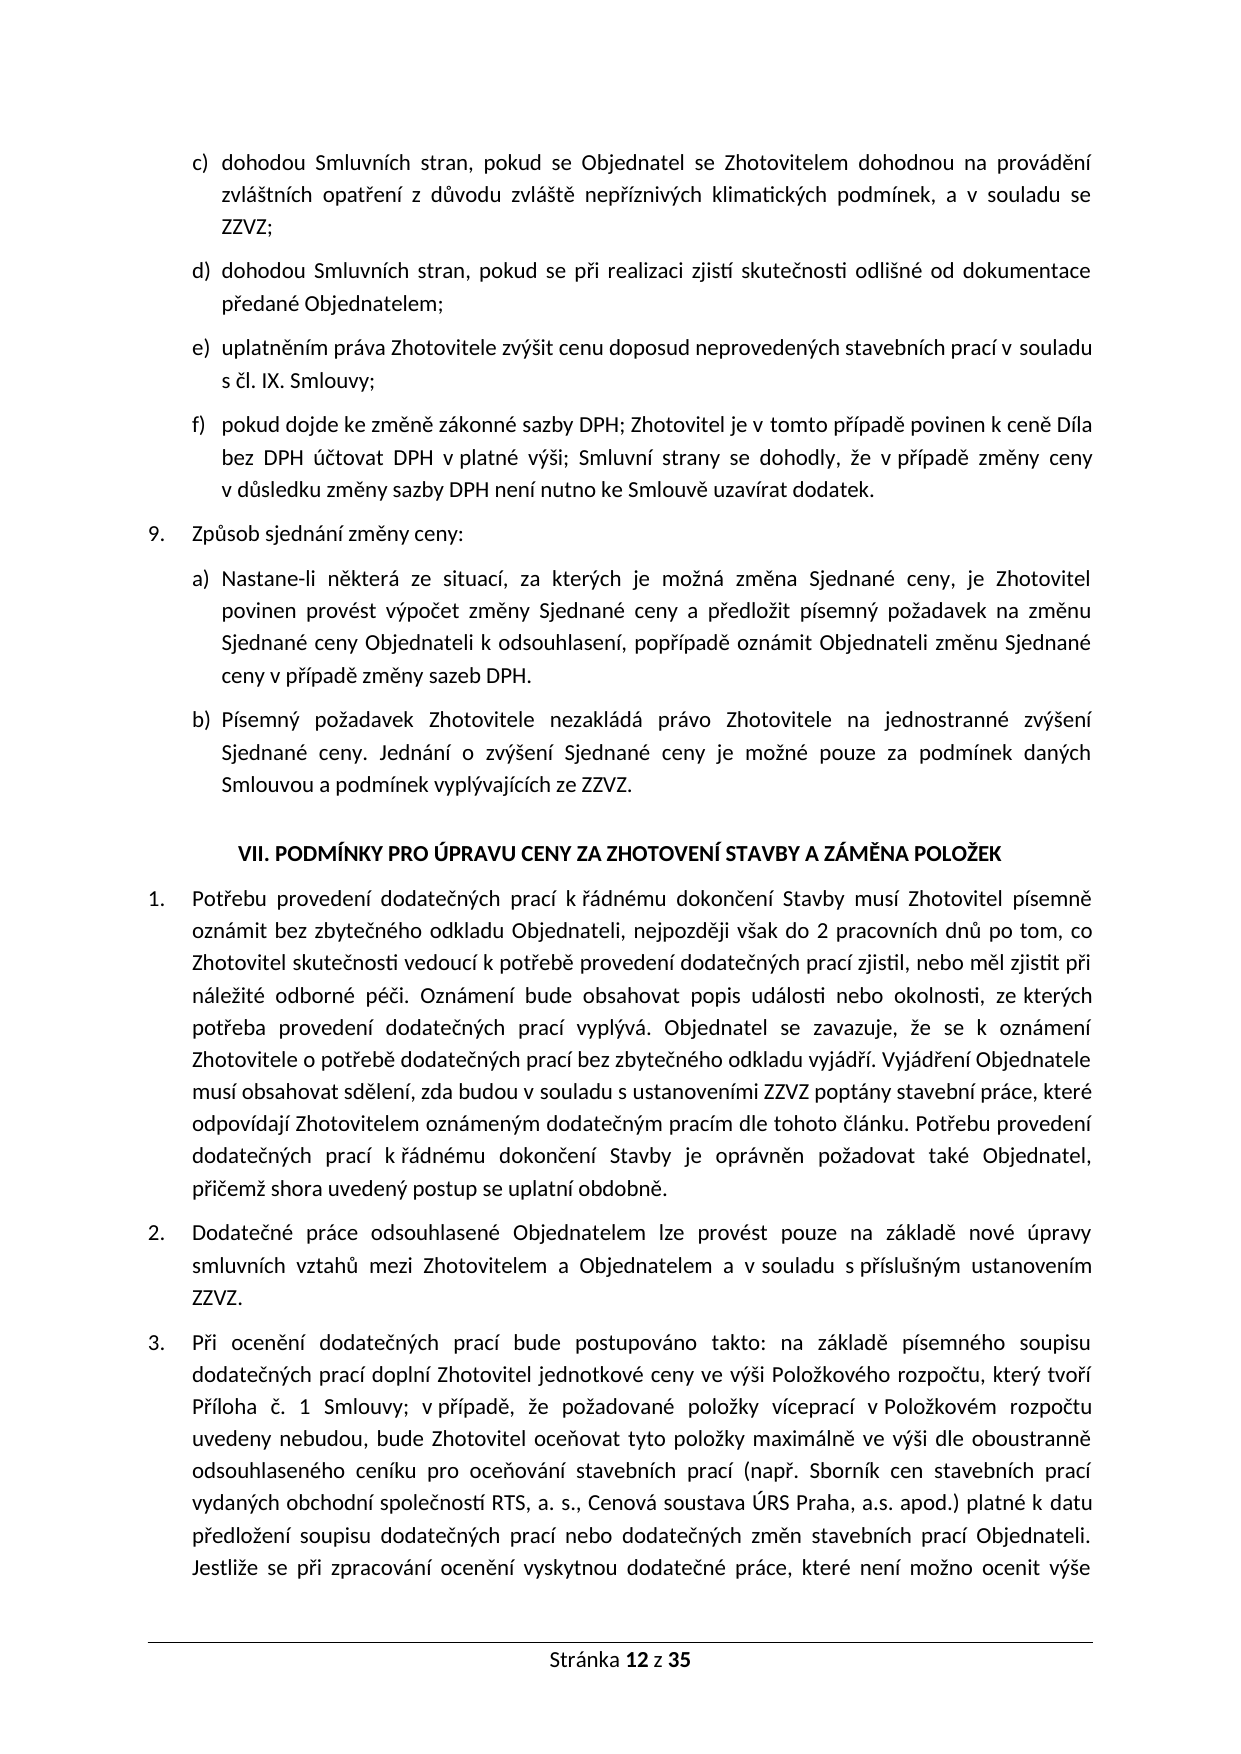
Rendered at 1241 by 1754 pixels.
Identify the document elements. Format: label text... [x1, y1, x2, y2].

subtitle PODMÍNKY PRO ÚPRAVU CENY ZA ZHOTOVENÍ STAVBY A ZÁMĚNA POLOŽEK [148, 839, 1093, 867]
list dohodou Smluvních stran, pokud se při realizaci zjistí skutečnosti odlišné od dokumentace předané Objednatelem; [192, 257, 1093, 317]
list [148, 1328, 1093, 1581]
list Způsob sjednání změny ceny: [148, 519, 1093, 547]
list Dodatečné práce odsouhlasené Objednatelem lze provést pouze na základě nové úpravy smluvních vztahů mezi Zhotovitelem a Objednatelem a v souladu s příslušným ustanovením ZZVZ. [148, 1218, 1093, 1311]
list Nastane-li některá ze situací, za kterých je možná změna Sjednané ceny, je Zhotovitel povinen provést výpočet změny Sjednané ceny a předložit písemný požadavek na změnu Sjednané ceny Objednateli k odsouhlasení, popřípadě oznámit Objednateli změnu Sjednané ceny v případě změny sazeb DPH. [192, 564, 1093, 689]
list Písemný požadavek Zhotovitele nezakládá právo Zhotovitele na jednostranné zvýšení Sjednané ceny. Jednání o zvýšení Sjednané ceny je možné pouze za podmínek daných Smlouvou a podmínek vyplývajících ze ZZVZ. [192, 705, 1093, 798]
list pokud dojde ke změně zákonné sazby DPH; Zhotovitel je v tomto případě povinen k ceně Díla bez DPH účtovat DPH v platné výši; Smluvní strany se dohodly, že v případě změny ceny v důsledku změny sazby DPH není nutno ke Smlouvě uzavírat dodatek. [192, 410, 1093, 503]
list Potřebu provedení dodatečných prací k řádnému dokončení Stavby musí Zhotovitel písemně oznámit bez zbytečného odkladu Objednateli, nejpozději však do 2 pracovních dnů po tom, co Zhotovitel skutečnosti vedoucí k potřebě provedení dodatečných prací zjistil, nebo měl zjistit při náležité odborné péči. Oznámení bude obsahovat popis události nebo okolnosti, ze kterých potřeba provedení dodatečných prací vyplývá. Objednatel se zavazuje, že se k oznámení Zhotovitele o potřebě dodatečných prací bez zbytečného odkladu vyjádří. Vyjádření Objednatele musí obsahovat sdělení, zda budou v souladu s ustanoveními ZZVZ poptány stavební práce, které odpovídají Zhotovitelem oznámeným dodatečným pracím dle tohoto článku. Potřebu provedení dodatečných prací k řádnému dokončení Stavby je oprávněn požadovat také Objednatel, přičemž shora uvedený postup se uplatní obdobně. [148, 884, 1093, 1202]
list uplatněním práva Zhotovitele zvýšit cenu doposud neprovedených stavebních prací v souladu s čl. IX. Smlouvy; [192, 333, 1093, 394]
list dohodou Smluvních stran, pokud se Objednatel se Zhotovitelem dohodnou na provádění zvláštních opatření z důvodu zvláště nepříznivých klimatických podmínek, a v souladu se ZZVZ; [192, 148, 1093, 240]
